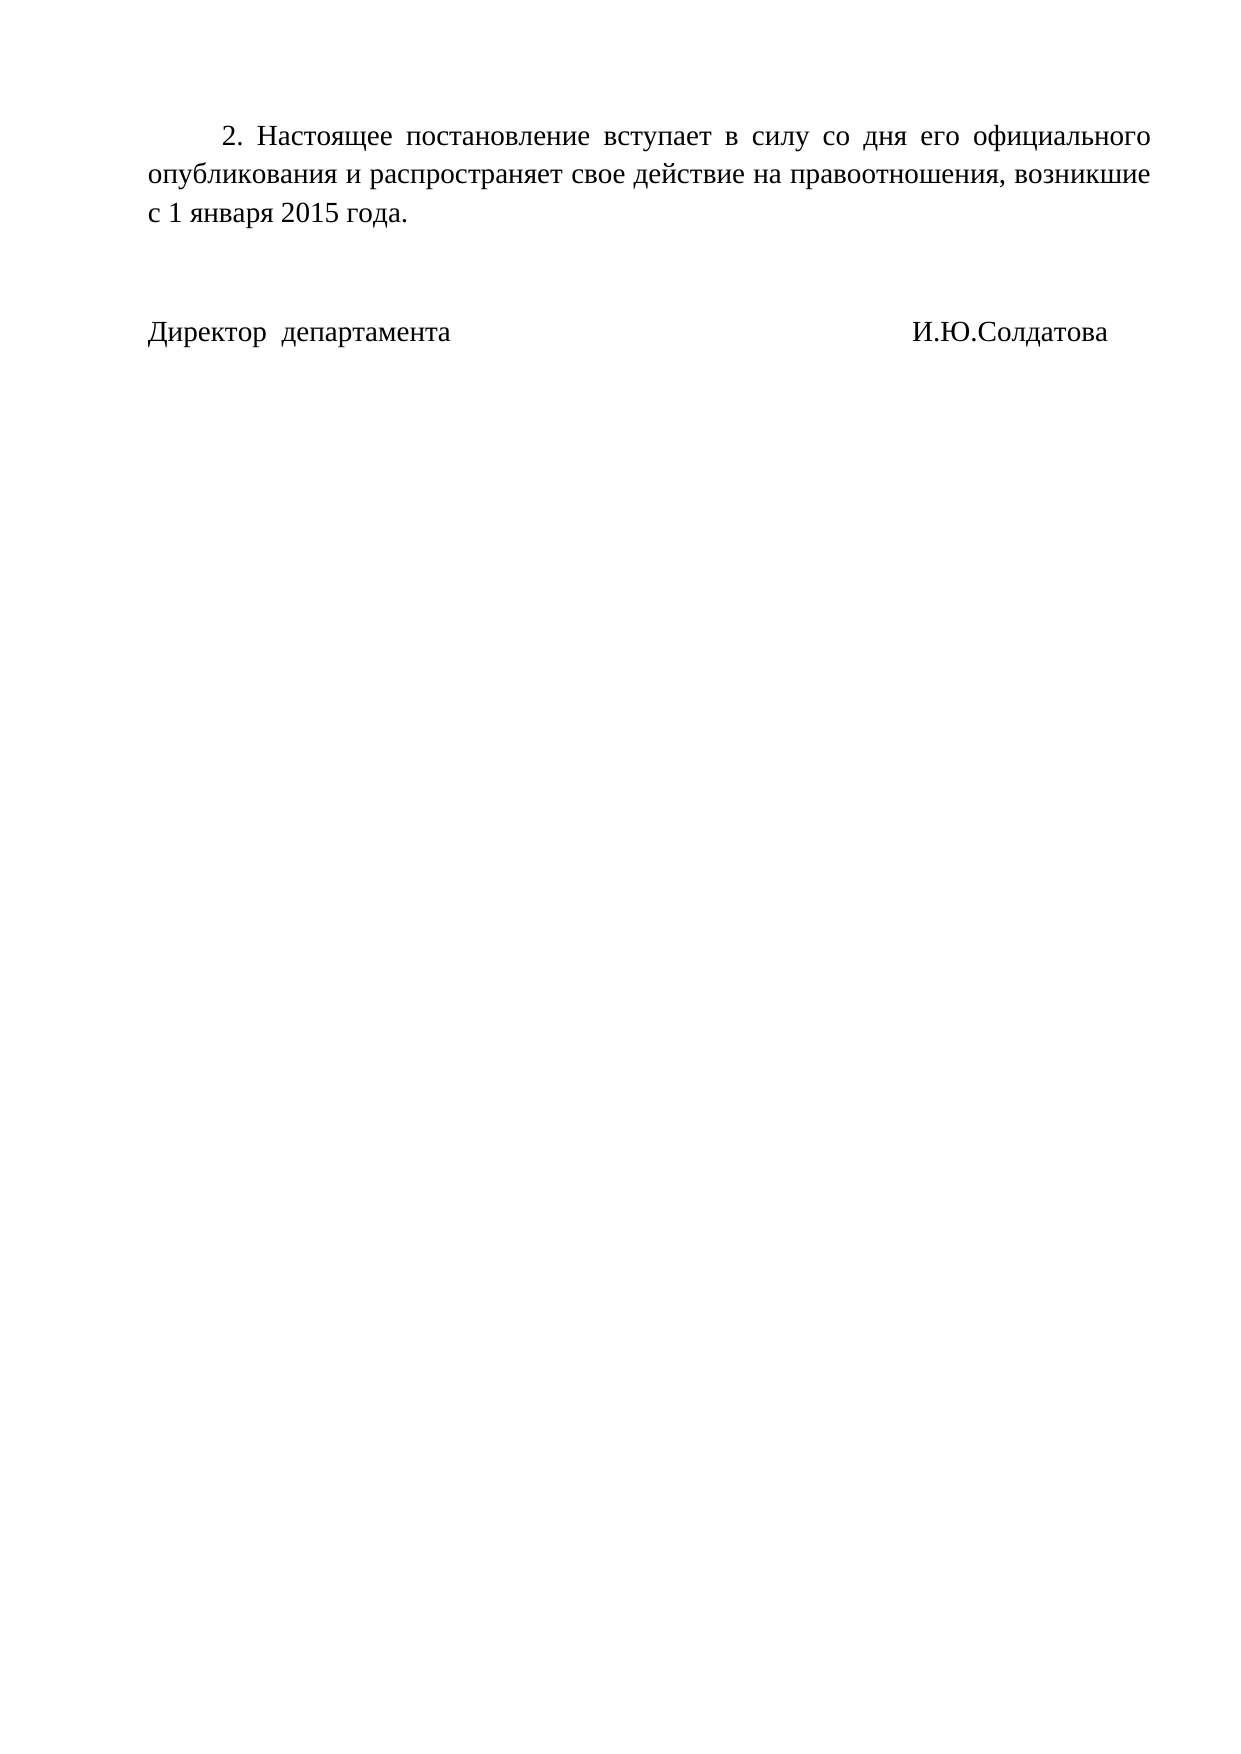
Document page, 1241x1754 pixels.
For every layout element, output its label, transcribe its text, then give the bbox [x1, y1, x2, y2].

text 2. Настоящее постановление вступает в силу со дня его официального опубликования и распространяет свое действие на правоотношения, возникшие с 1 января 2015 года. [148, 118, 1152, 229]
text Директор департамента И.Ю.Солдатова [148, 314, 1152, 347]
